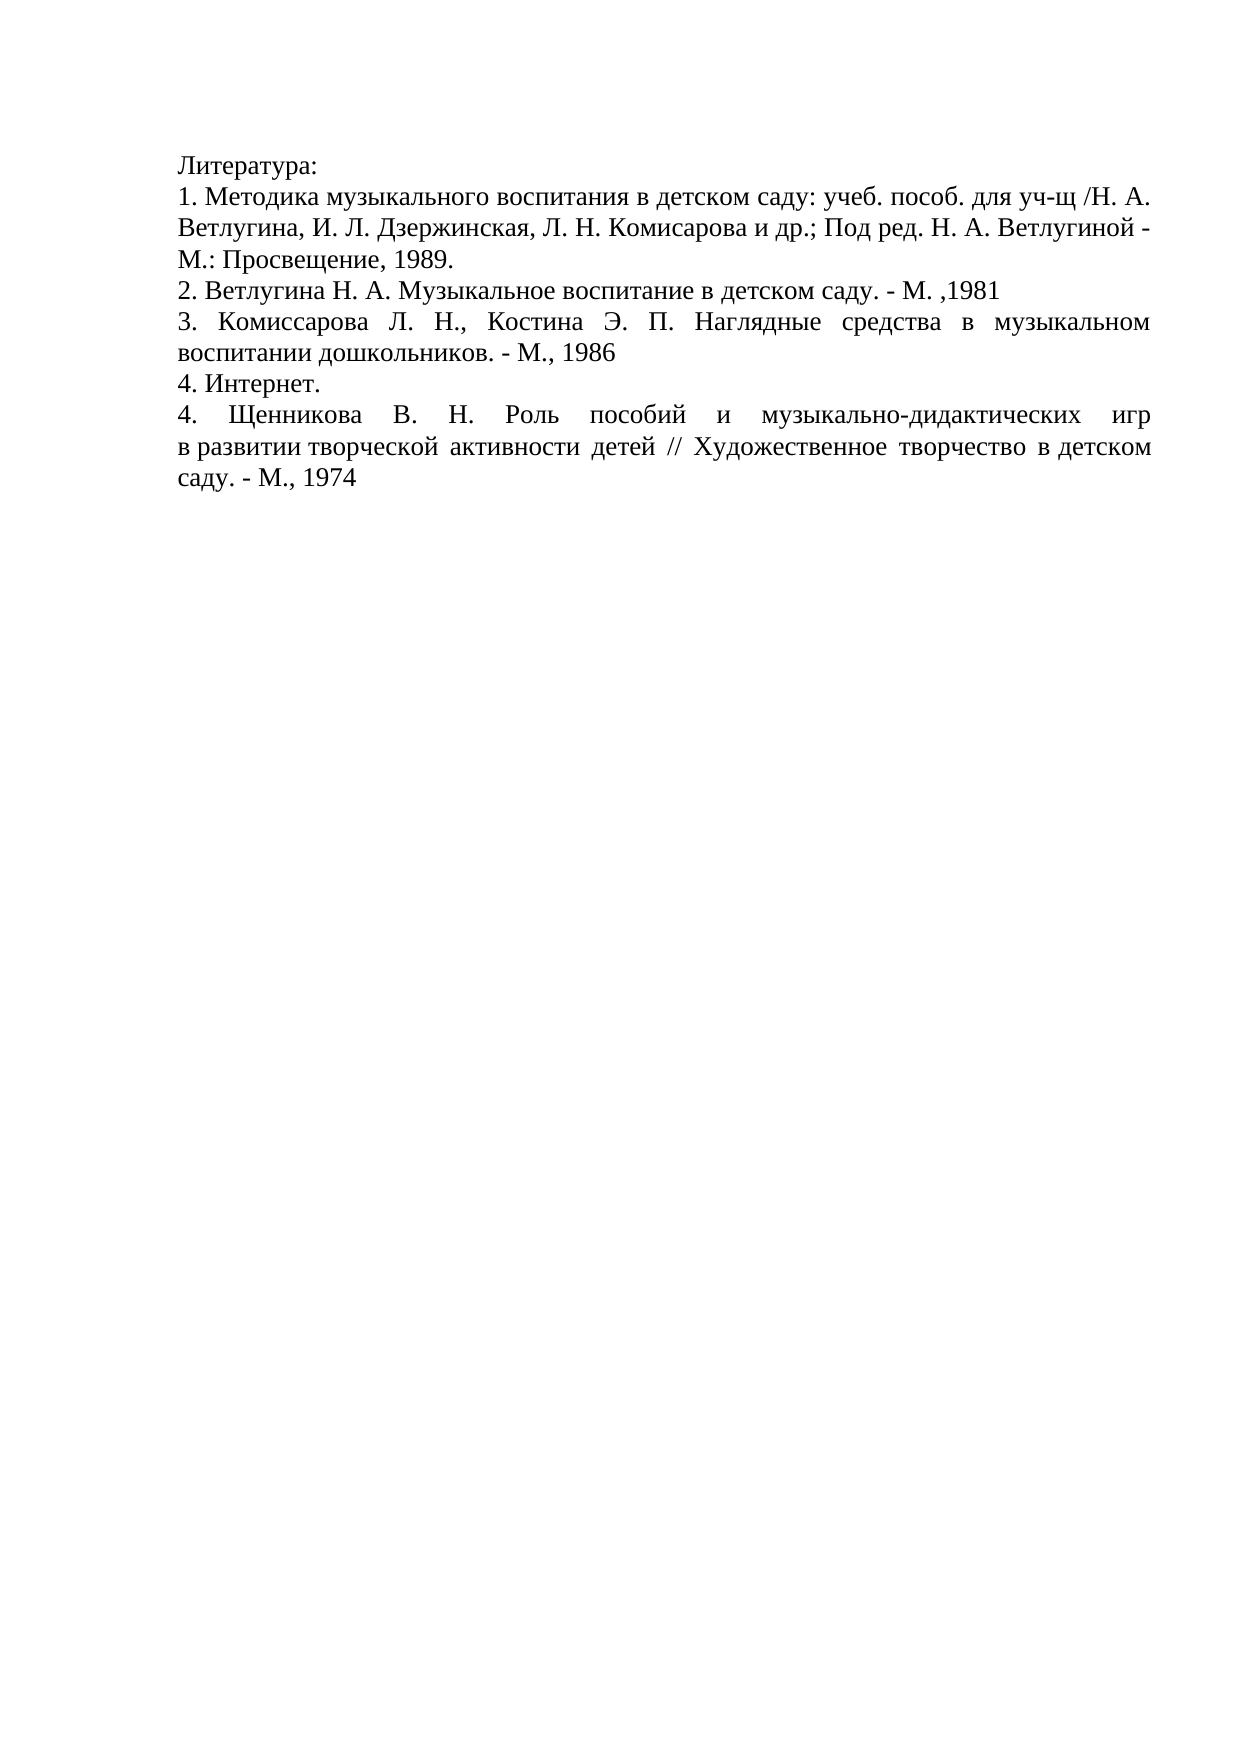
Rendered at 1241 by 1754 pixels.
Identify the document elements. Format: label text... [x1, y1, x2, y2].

text 1. Методика музыкального воспитания в детском саду: учеб. пособ. для уч-щ /Н. А. Ветлугина, И. Л. Дзержинская, Л. Н. Комисарова и др.; Под ред. Н. А. Ветлугиной - М.: Просвещение, 1989. [177, 180, 1152, 274]
text 4. Интернет. [177, 367, 1152, 398]
text 2. Ветлугина Н. А. Музыкальное воспитание в детском саду. - М. ,1981 [177, 274, 1152, 305]
text Литература: [177, 149, 1152, 180]
text 4. Щенникова В. Н. Роль пособий и музыкально-дидактических игр в развитии творческой активности детей // Художественное творчество в детском саду. - М., 1974 [177, 398, 1152, 492]
text 3. Комиссарова Л. Н., Костина Э. П. Наглядные средства в музыкальном воспитании дошкольников. - М., 1986 [177, 305, 1152, 367]
